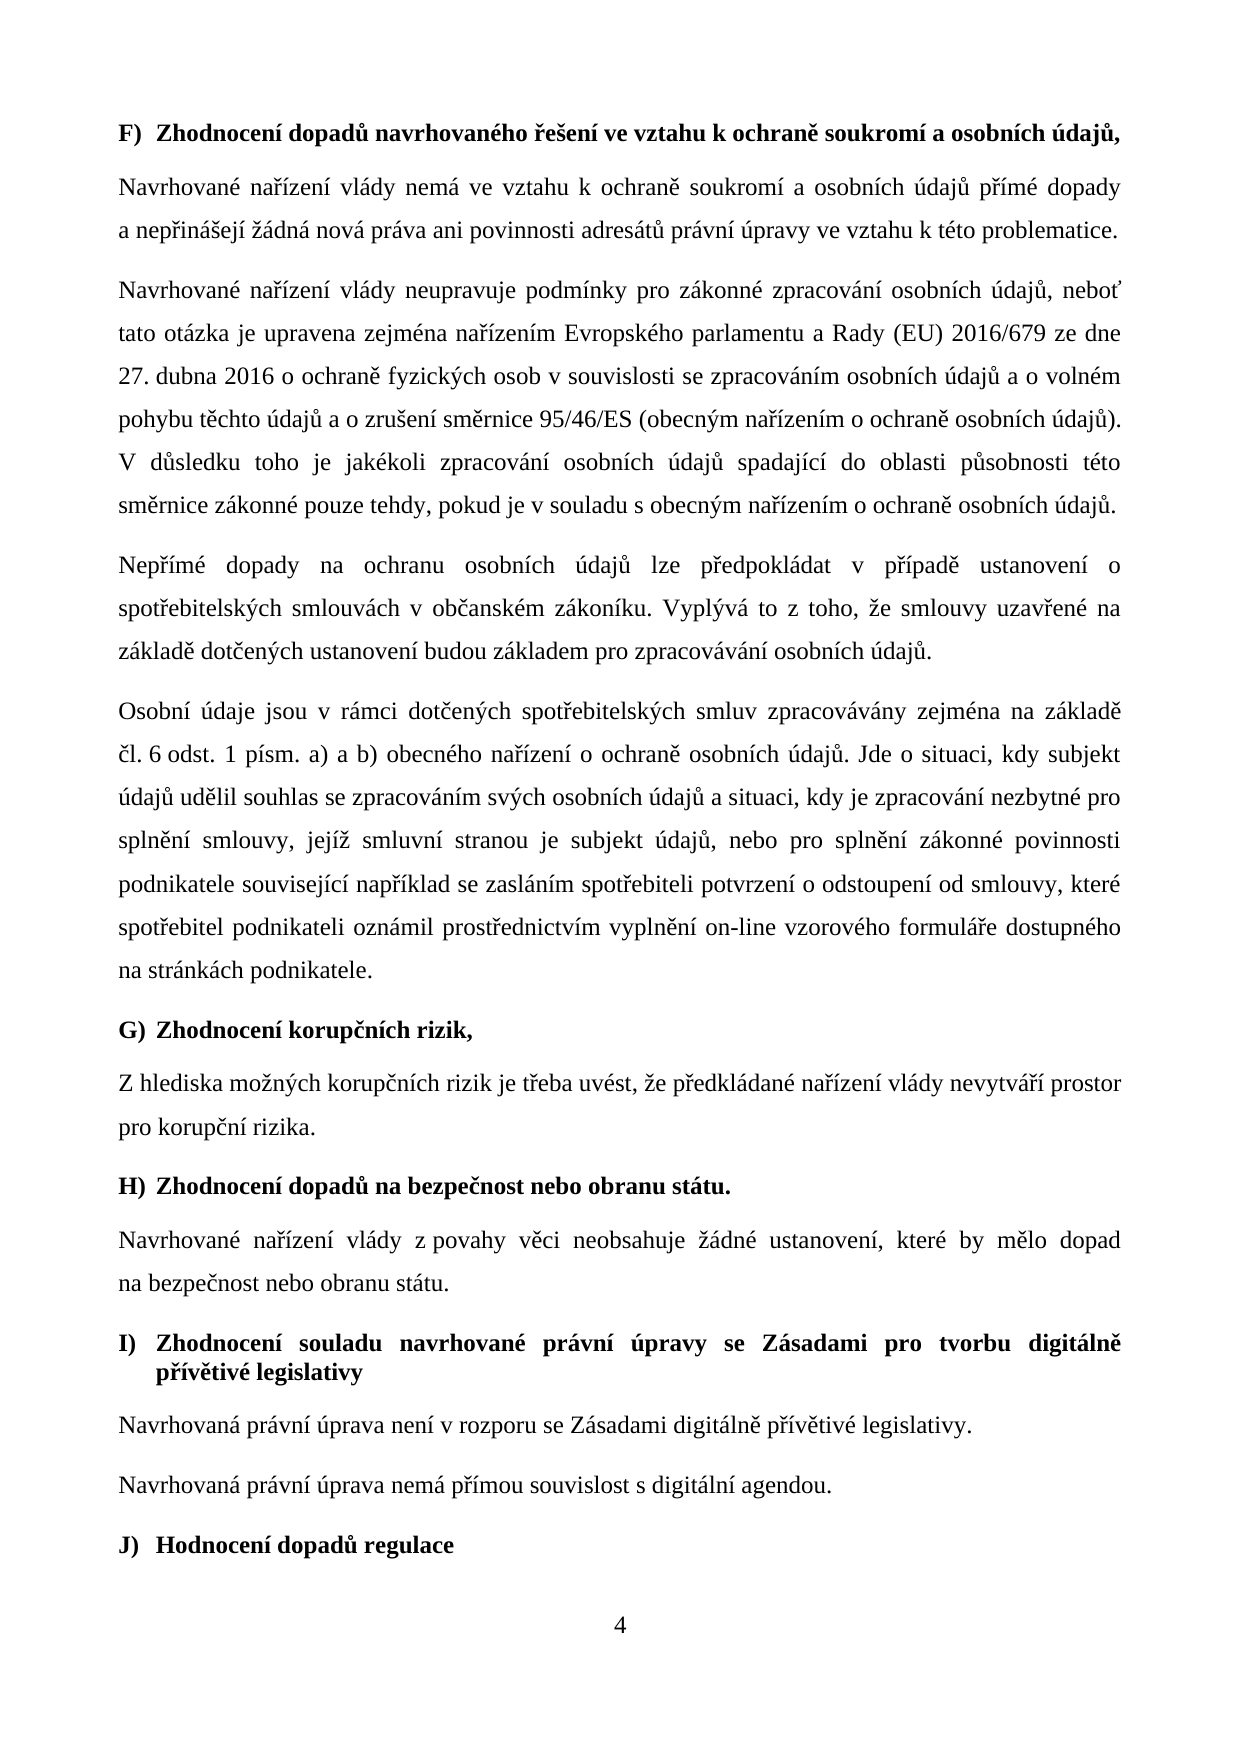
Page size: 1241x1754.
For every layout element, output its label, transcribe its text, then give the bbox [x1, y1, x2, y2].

text Navrhované nařízení vlády nemá ve vztahu k ochraně soukromí a osobních údajů přímé dopady a nepřinášejí žádná nová práva ani povinnosti adresátů právní úpravy ve vztahu k této problematice. [118, 172, 1122, 244]
text Nepřímé dopady na ochranu osobních údajů lze předpokládat v případě ustanovení o spotřebitelských smlouvách v občanském zákoníku. Vyplývá to z toho, že smlouvy uzavřené na základě dotčených ustanovení budou základem pro zpracovávání osobních údajů. [118, 550, 1122, 665]
text Hodnocení dopadů regulace [118, 1530, 1122, 1559]
text Navrhované nařízení vlády z povahy věci neobsahuje žádné ustanovení, které by mělo dopad na bezpečnost nebo obranu státu. [118, 1225, 1122, 1297]
text Navrhované nařízení vlády neupravuje podmínky pro zákonné zpracování osobních údajů, neboť tato otázka je upravena zejména nařízením Evropského parlamentu a Rady (EU) 2016/679 ze dne 27. dubna 2016 o ochraně fyzických osob v souvislosti se zpracováním osobních údajů a o volném pohybu těchto údajů a o zrušení směrnice 95/46/ES (obecným nařízením o ochraně osobních údajů). V důsledku toho je jakékoli zpracování osobních údajů spadající do oblasti působnosti této směrnice zákonné pouze tehdy, pokud je v souladu s obecným nařízením o ochraně osobních údajů. [118, 275, 1122, 519]
text Zhodnocení souladu navrhované právní úpravy se Zásadami pro tvorbu digitálně přívětivé legislativy [118, 1328, 1122, 1386]
text Navrhovaná právní úprava nemá přímou souvislost s digitální agendou. [118, 1470, 1122, 1499]
text Z hlediska možných korupčních rizik je třeba uvést, že předkládané nařízení vlády nevytváří prostor pro korupční rizika. [118, 1068, 1122, 1140]
text Osobní údaje jsou v rámci dotčených spotřebitelských smluv zpracovávány zejména na základě čl. 6 odst. 1 písm. a) a b) obecného nařízení o ochraně osobních údajů. Jde o situaci, kdy subjekt údajů udělil souhlas se zpracováním svých osobních údajů a situaci, kdy je zpracování nezbytné pro splnění smlouvy, jejíž smluvní stranou je subjekt údajů, nebo pro splnění zákonné povinnosti podnikatele související například se zasláním spotřebiteli potvrzení o odstoupení od smlouvy, které spotřebitel podnikateli oznámil prostřednictvím vyplnění on-line vzorového formuláře dostupného na stránkách podnikatele. [118, 696, 1122, 984]
text Zhodnocení dopadů na bezpečnost nebo obranu státu. [118, 1171, 1122, 1200]
text Navrhovaná právní úprava není v rozporu se Zásadami digitálně přívětivé legislativy. [118, 1411, 1122, 1439]
text Zhodnocení dopadů navrhovaného řešení ve vztahu k ochraně soukromí a osobních údajů, [118, 118, 1122, 147]
text Zhodnocení korupčních rizik, [118, 1015, 1122, 1043]
